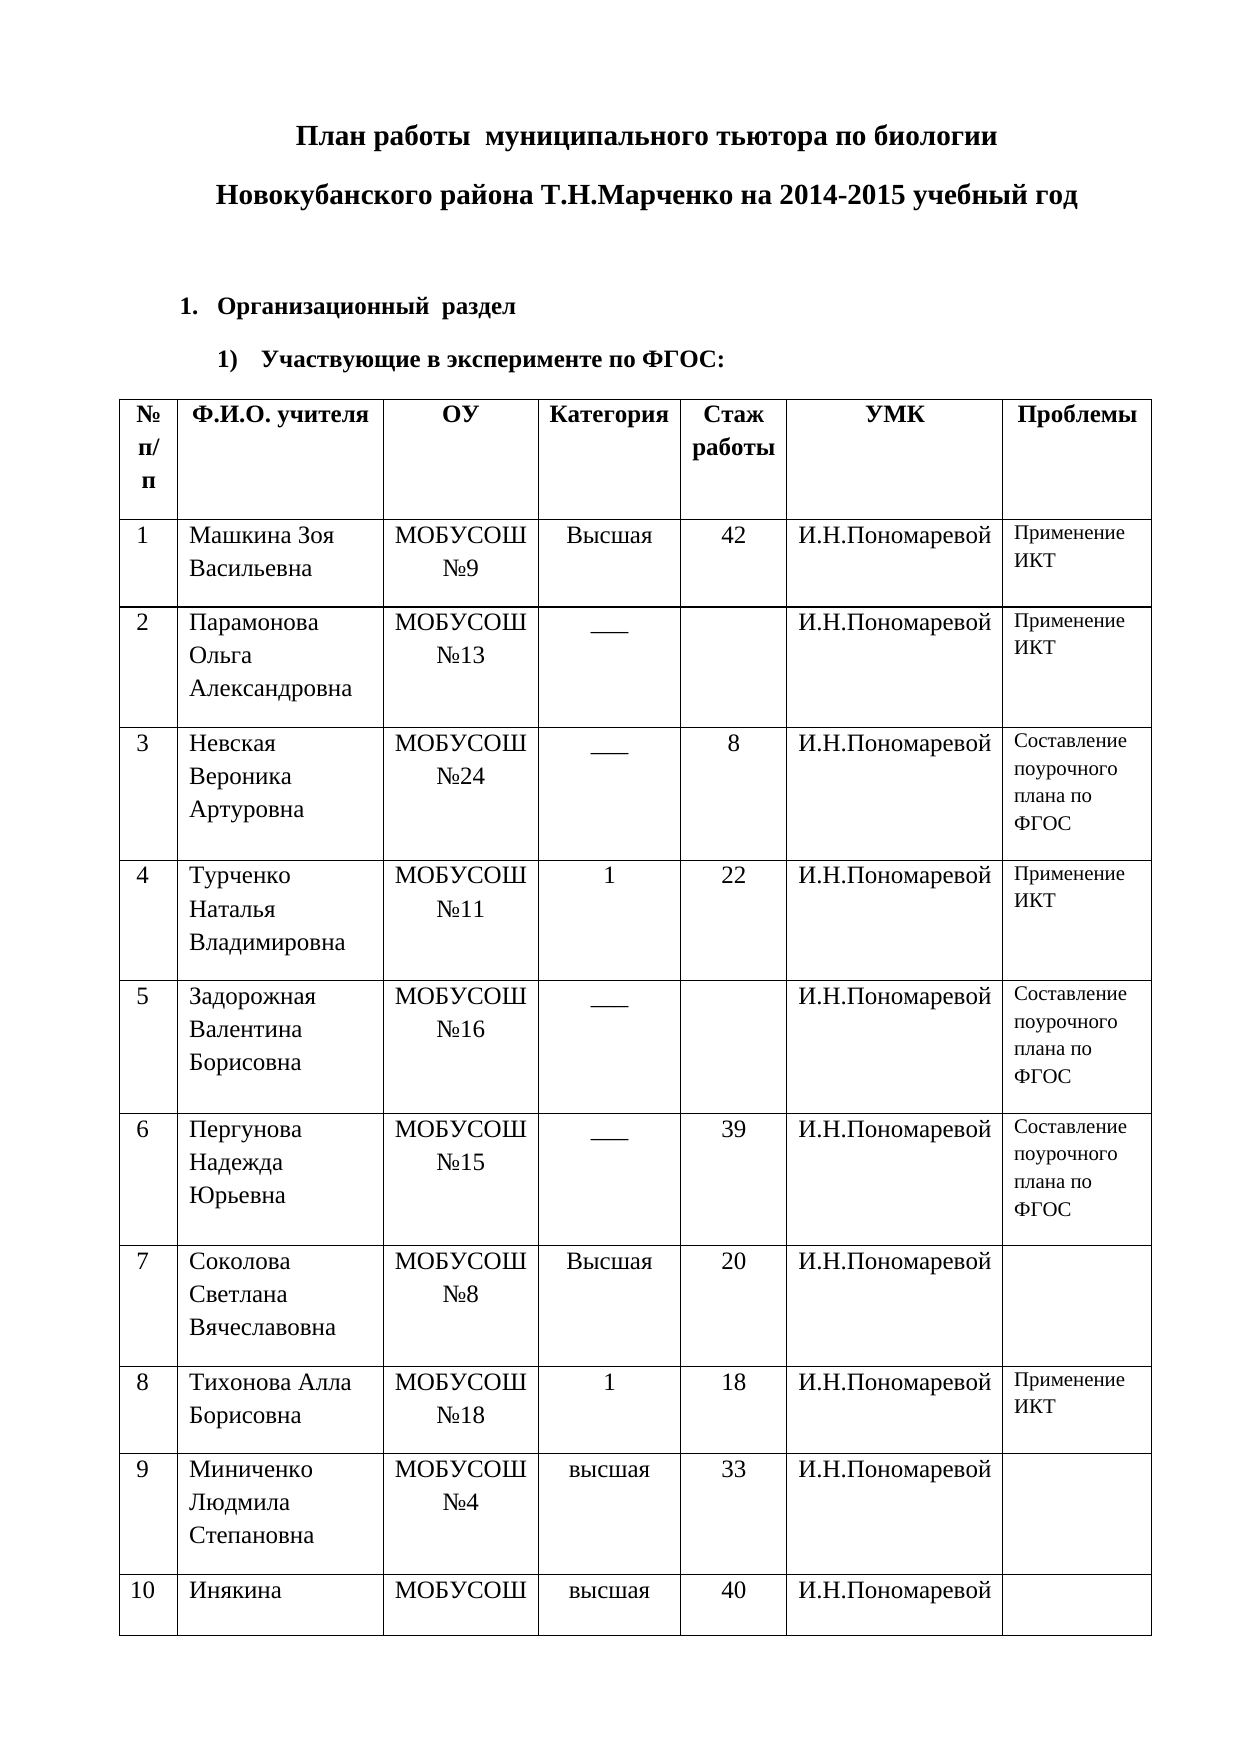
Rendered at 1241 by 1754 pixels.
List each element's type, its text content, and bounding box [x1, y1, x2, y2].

table_cell МОБУСОШ №15 [384, 1114, 538, 1245]
table_cell Миниченко Людмила Степановна [178, 1454, 383, 1574]
table_cell Соколова Светлана Вячеславовна [178, 1246, 383, 1366]
table_header ОУ [384, 400, 538, 519]
table_cell Высшая [539, 1246, 680, 1366]
table_header № п/п [120, 400, 177, 519]
table_cell Применение ИКТ [1003, 861, 1151, 980]
table_cell 1 [539, 861, 680, 980]
table_cell [120, 1246, 177, 1366]
table_cell Составление поурочного плана по ФГОС [1003, 981, 1151, 1113]
table_header Стаж работы [681, 400, 786, 519]
table_cell И.Н.Пономаревой [787, 728, 1002, 859]
table_cell 33 [681, 1454, 786, 1574]
table_cell Турченко Наталья Владимировна [178, 861, 383, 980]
table_header Проблемы [1003, 400, 1151, 519]
table_cell Парамонова Ольга Александровна [178, 608, 383, 727]
table_cell 42 [681, 520, 786, 606]
list Организационный раздел [179, 291, 1152, 319]
table_cell [681, 981, 786, 1113]
table_cell [120, 608, 177, 727]
table_cell МОБУСОШ №16 [384, 981, 538, 1113]
table_cell Невская Вероника Артуровна [178, 728, 383, 859]
table_cell [120, 1367, 177, 1453]
table_cell [681, 608, 786, 727]
table_cell 1 [539, 1367, 680, 1453]
table_cell И.Н.Пономаревой [787, 608, 1002, 727]
table_cell ___ [539, 728, 680, 859]
table_cell Применение ИКТ [1003, 520, 1151, 606]
table_cell МОБУСОШ №13 [384, 608, 538, 727]
table_cell МОБУСОШ №4 [384, 1454, 538, 1574]
table_cell И.Н.Пономаревой [787, 1114, 1002, 1245]
table_cell Высшая [539, 520, 680, 606]
table_cell МОБУСОШ №24 [384, 728, 538, 859]
table_cell [120, 1575, 177, 1635]
table_cell ___ [539, 981, 680, 1113]
table_cell ___ [539, 1114, 680, 1245]
table_cell [120, 1114, 177, 1245]
table_cell И.Н.Пономаревой [787, 981, 1002, 1113]
table_cell 20 [681, 1246, 786, 1366]
table_header Ф.И.О. учителя [178, 400, 383, 519]
table_cell [120, 861, 177, 980]
table_header Категория [539, 400, 680, 519]
table_cell МОБУСОШ №11 [384, 861, 538, 980]
table_cell [1003, 1454, 1151, 1574]
list Участвующие в эксперименте по ФГОС: [217, 344, 1152, 373]
table_cell МОБУСОШ №3 [384, 1575, 538, 1635]
table_cell 8 [681, 728, 786, 859]
table_cell МОБУСОШ №18 [384, 1367, 538, 1453]
table_cell Пергунова Надежда Юрьевна [178, 1114, 383, 1245]
table_cell И.Н.Пономаревой [787, 861, 1002, 980]
table_cell [1003, 1246, 1151, 1366]
table_cell И.Н.Пономаревой [787, 1246, 1002, 1366]
table_cell Тихонова Алла Борисовна [178, 1367, 383, 1453]
table_cell И.Н.Пономаревой [787, 1575, 1002, 1635]
table_cell Машкина Зоя Васильевна [178, 520, 383, 606]
table_cell Составление поурочного плана по ФГОС [1003, 1114, 1151, 1245]
table_cell [120, 728, 177, 859]
table_cell Задорожная Валентина Борисовна [178, 981, 383, 1113]
table_cell Применение ИКТ [1003, 1367, 1151, 1453]
table_cell 22 [681, 861, 786, 980]
table_cell Составление поурочного плана по ФГОС [1003, 728, 1151, 859]
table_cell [178, 1575, 383, 1635]
table_cell МОБУСОШ №8 [384, 1246, 538, 1366]
table_cell И.Н.Пономаревой [787, 1454, 1002, 1574]
table_cell 40 [681, 1575, 786, 1635]
table_header УМК [787, 400, 1002, 519]
text План работы муниципального тьютора по биологии [142, 118, 1152, 152]
table_cell И.Н.Пономаревой [787, 520, 1002, 606]
table_cell [120, 520, 177, 606]
text Новокубанского района Т.Н.Марченко на 2014-2015 учебный год [142, 177, 1152, 211]
table_cell 39 [681, 1114, 786, 1245]
table_cell ___ [539, 608, 680, 727]
table_cell Применение ИКТ [1003, 608, 1151, 727]
table_cell МОБУСОШ №9 [384, 520, 538, 606]
table_cell высшая [539, 1454, 680, 1574]
table_cell высшая [539, 1575, 680, 1635]
table_cell И.Н.Пономаревой [787, 1367, 1002, 1453]
table_cell [120, 1454, 177, 1574]
table_cell [1003, 1575, 1151, 1635]
table_cell 18 [681, 1367, 786, 1453]
table_cell [120, 981, 177, 1113]
